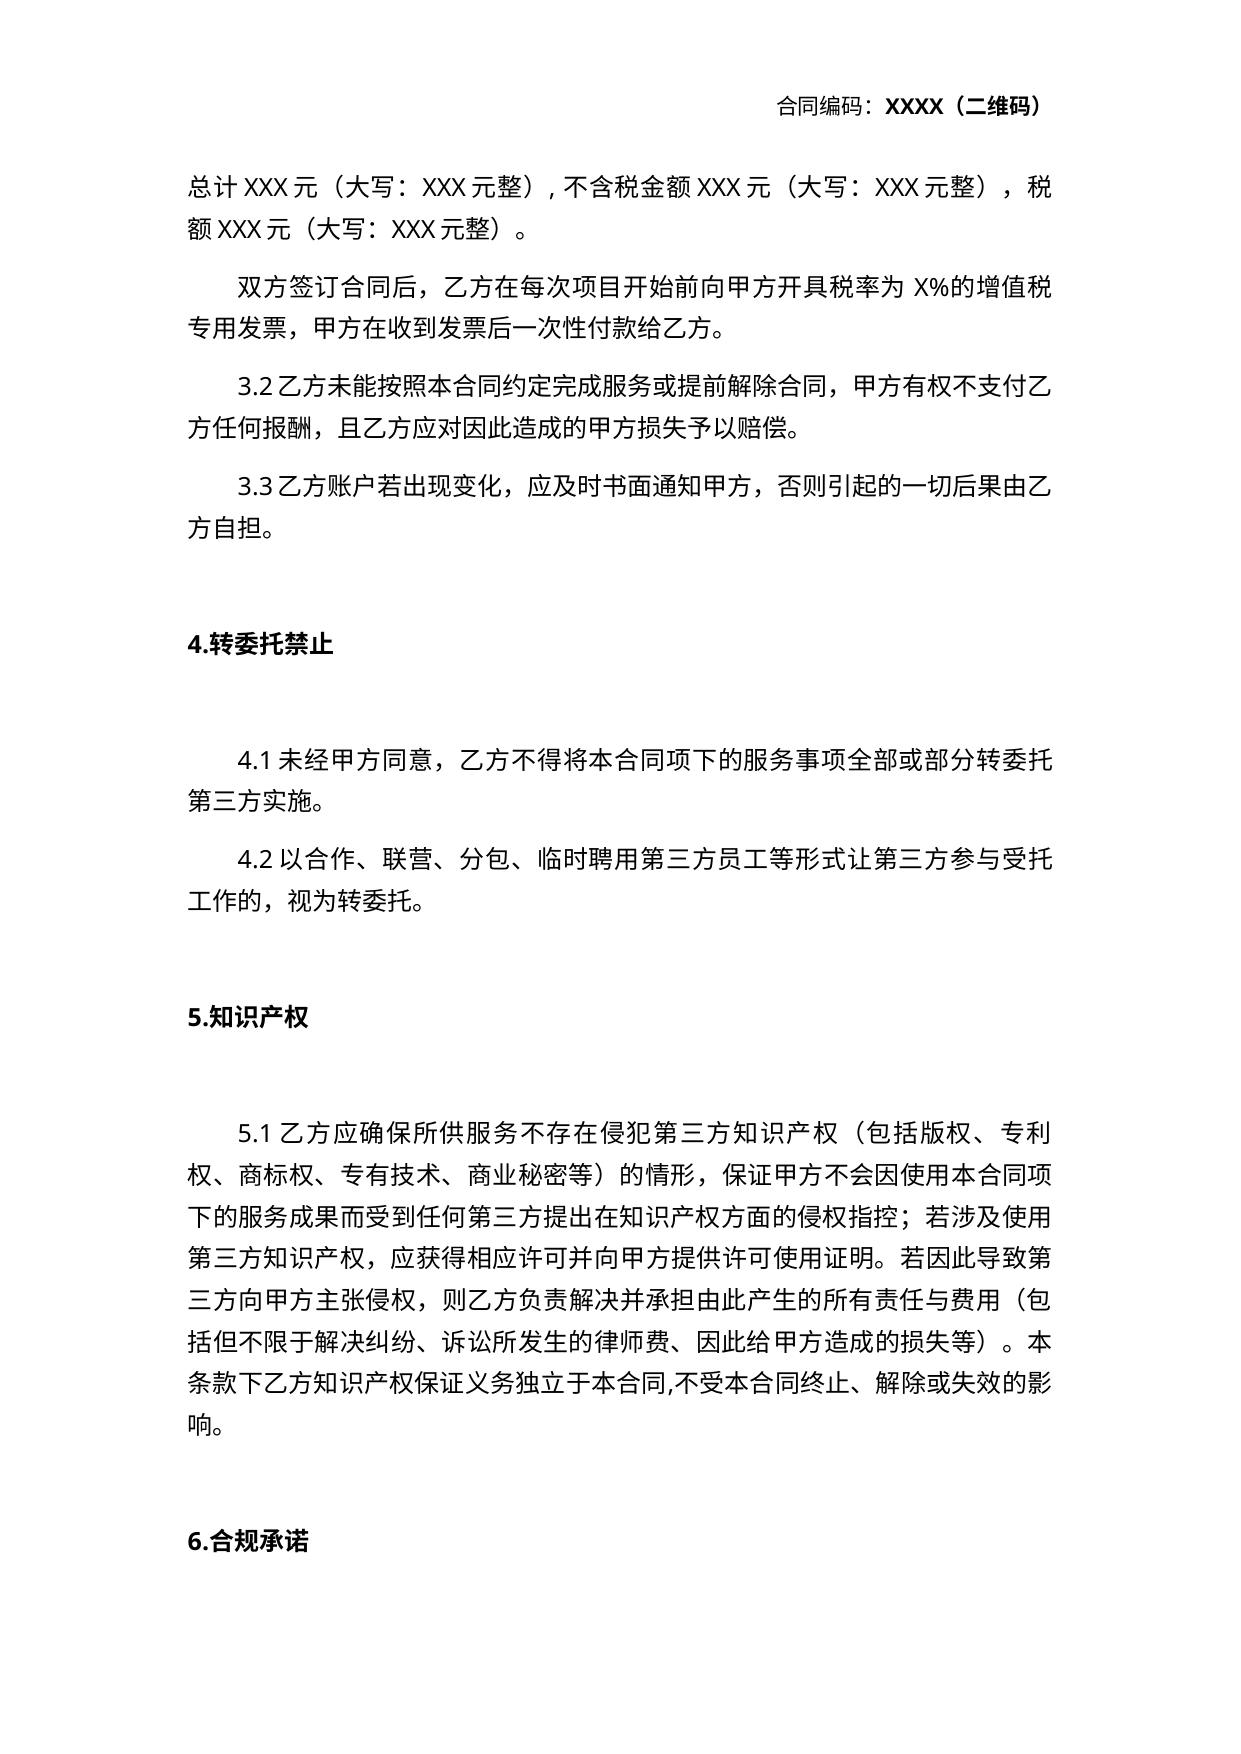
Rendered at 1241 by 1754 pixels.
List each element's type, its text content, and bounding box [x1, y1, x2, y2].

text 4.转委托禁止 [187, 619, 1053, 660]
text 3.2乙方未能按照本合同约定完成服务或提前解除合同，甲方有权不支付乙方任何报酬，且乙方应对因此造成的甲方损失予以赔偿。 [187, 361, 1053, 445]
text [187, 162, 1053, 245]
text 3.3乙方账户若出现变化，应及时书面通知甲方，否则引起的一切后果由乙方自担。 [187, 461, 1053, 544]
text 双方签订合同后，乙方在每次项目开始前向甲方开具税率为X%的增值税专用发票，甲方在收到发票后一次性付款给乙方。 [187, 262, 1053, 345]
text 5.1乙方应确保所供服务不存在侵犯第三方知识产权（包括版权、专利权、商标权、专有技术、商业秘密等）的情形，保证甲方不会因使用本合同项下的服务成果而受到任何第三方提出在知识产权方面的侵权指控；若涉及使用第三方知识产权，应获得相应许可并向甲方提供许可使用证明。若因此导致第三方向甲方主张侵权，则乙方负责解决并承担由此产生的所有责任与费用（包括但不限于解决纠纷、诉讼所发生的律师费、因此给甲方造成的损失等）。本条款下乙方知识产权保证义务独立于本合同,不受本合同终止、解除或失效的影响。 [187, 1108, 1053, 1442]
text 4.2以合作、联营、分包、临时聘用第三方员工等形式让第三方参与受托工作的，视为转委托。 [187, 834, 1053, 918]
text 4.1未经甲方同意，乙方不得将本合同项下的服务事项全部或部分转委托第三方实施。 [187, 735, 1053, 818]
text 5.知识产权 [187, 992, 1053, 1034]
text 6.合规承诺 [187, 1516, 1053, 1558]
